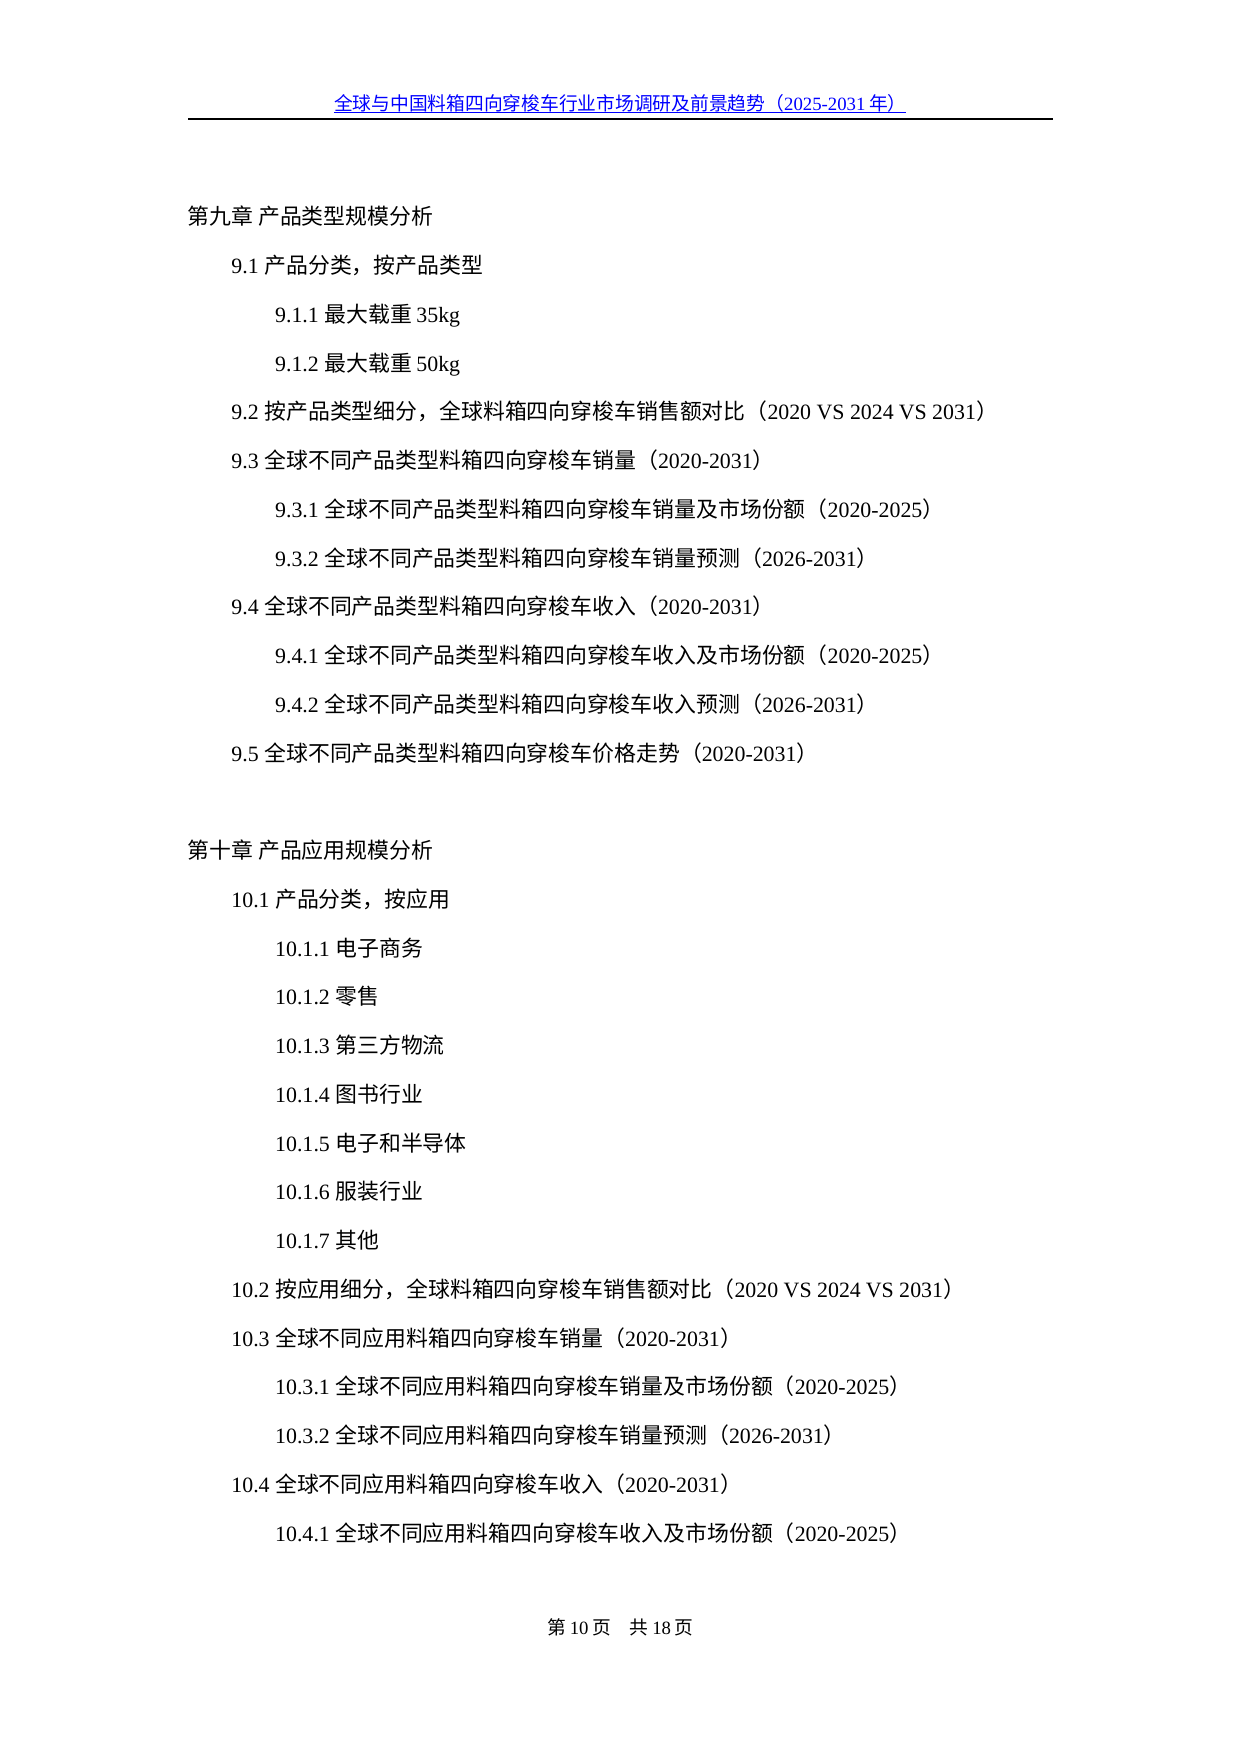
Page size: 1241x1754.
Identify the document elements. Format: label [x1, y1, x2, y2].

text [187, 150, 1053, 1548]
